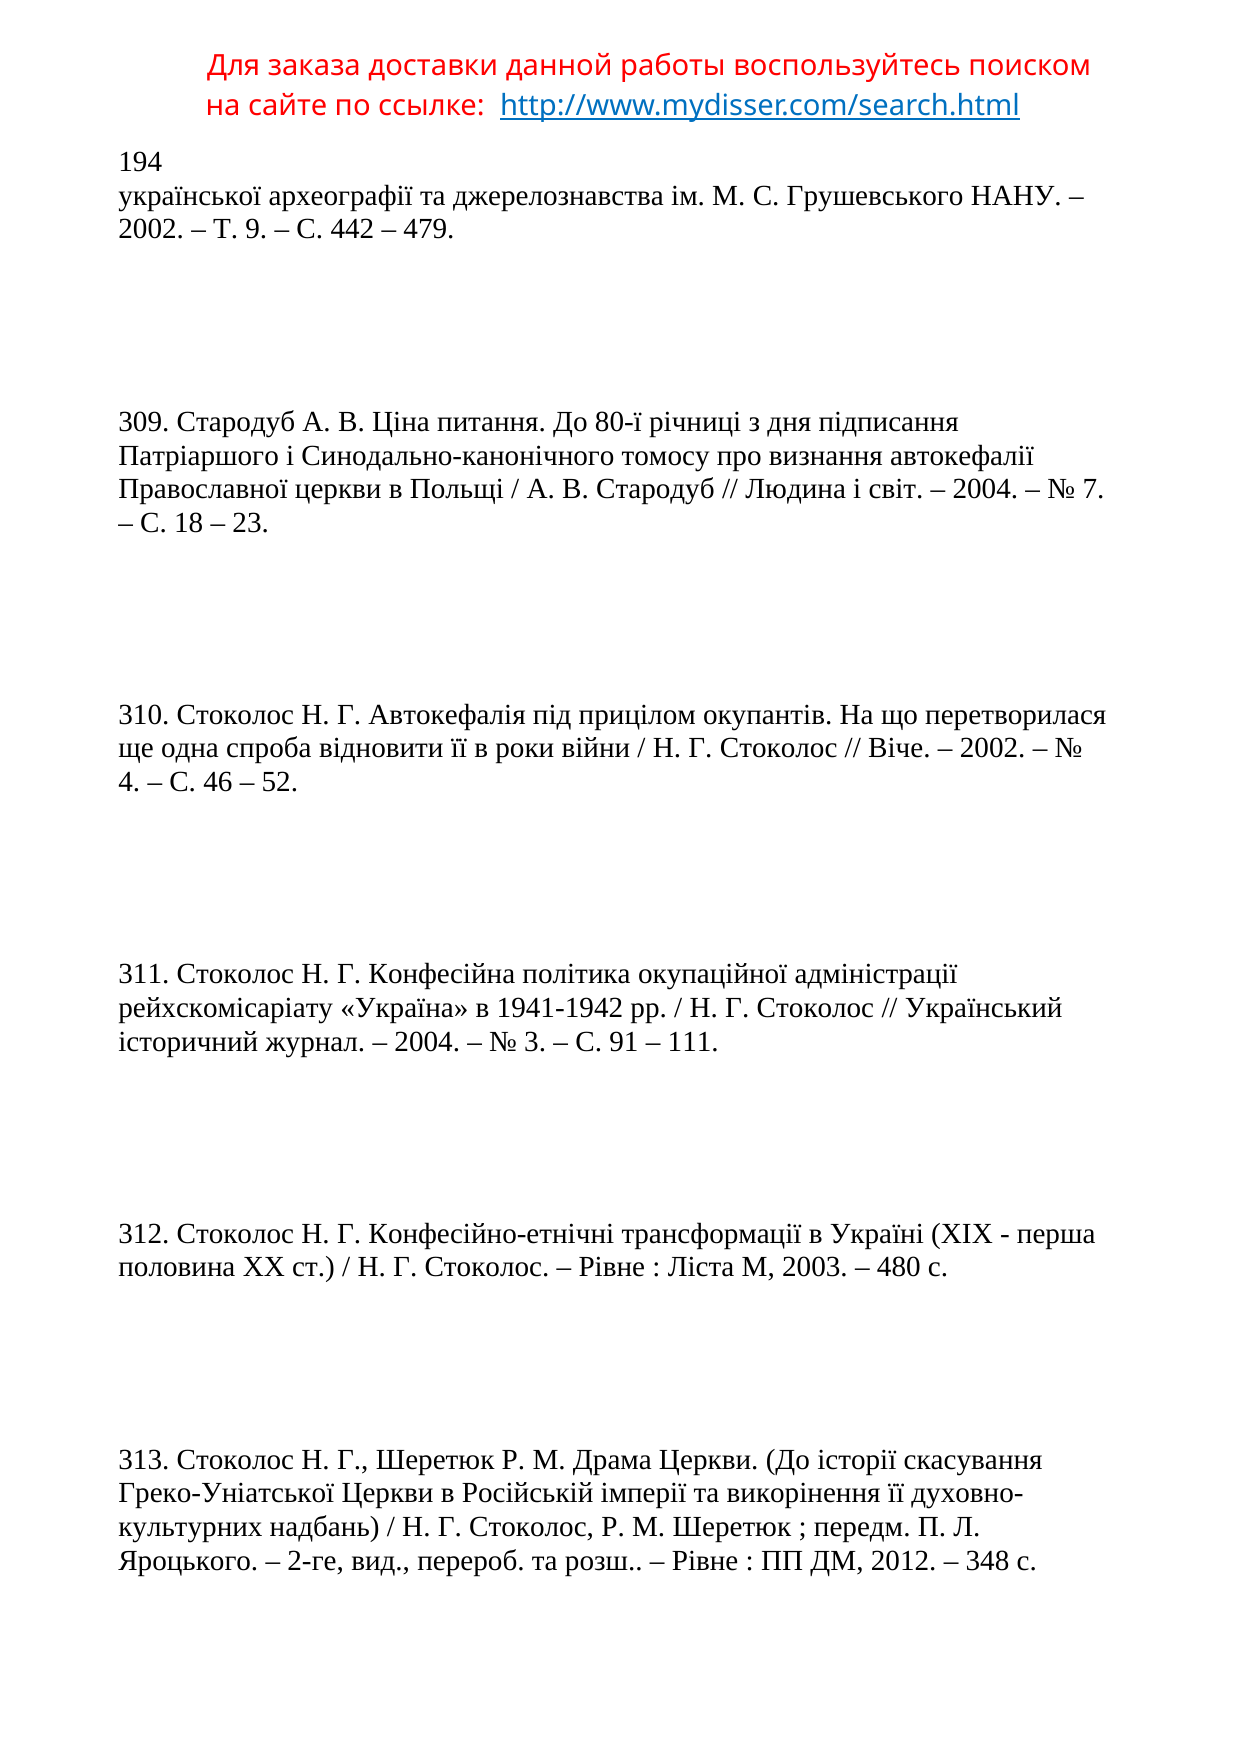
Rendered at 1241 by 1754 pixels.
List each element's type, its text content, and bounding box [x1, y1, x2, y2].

text 313. Стоколос Н. Г., Шеретюк Р. М. Драма Церкви. (До історії скасування Греко-Уніатської Церкви в Російській імперії та викорінення її духовно-культурних надбань) / Н. Г. Стоколос, Р. М. Шеретюк ; передм. П. Л. Яроцького. – 2-ге, вид., перероб. та розш.. – Рівне : ПП ДМ, 2012. – 348 с. [118, 1442, 1107, 1576]
text 194 [118, 144, 1107, 178]
text 312. Стоколос Н. Г. Конфесійно-етнічні трансформації в Україні (XIX - перша половина XX ст.) / Н. Г. Стоколос. – Рівне : Ліста М, 2003. – 480 с. [118, 1216, 1107, 1283]
text 311. Стоколос Н. Г. Конфесійна політика окупаційної адміністрації рейхскомісаріату «Україна» в 1941-1942 рр. / Н. Г. Стоколос // Український історичний журнал. – 2004. – № 3. – С. 91 – 111. [118, 957, 1107, 1057]
text української археографії та джерелознавства ім. М. С. Грушевського НАНУ. –2002. – Т. 9. – С. 442 – 479. [118, 178, 1107, 245]
text 310. Стоколос Н. Г. Автокефалія під прицілом окупантів. На що перетворилася ще одна спроба відновити її в роки війни / Н. Г. Стоколос // Віче. – 2002. – № 4. – С. 46 – 52. [118, 697, 1107, 798]
text 309. Стародуб А. В. Ціна питання. До 80-ї річниці з дня підписання Патріаршого і Синодально-канонічного томосу про визнання автокефалії Православної церкви в Польщі / А. В. Стародуб // Людина і світ. – 2004. – № 7. – С. 18 – 23. [118, 404, 1107, 538]
